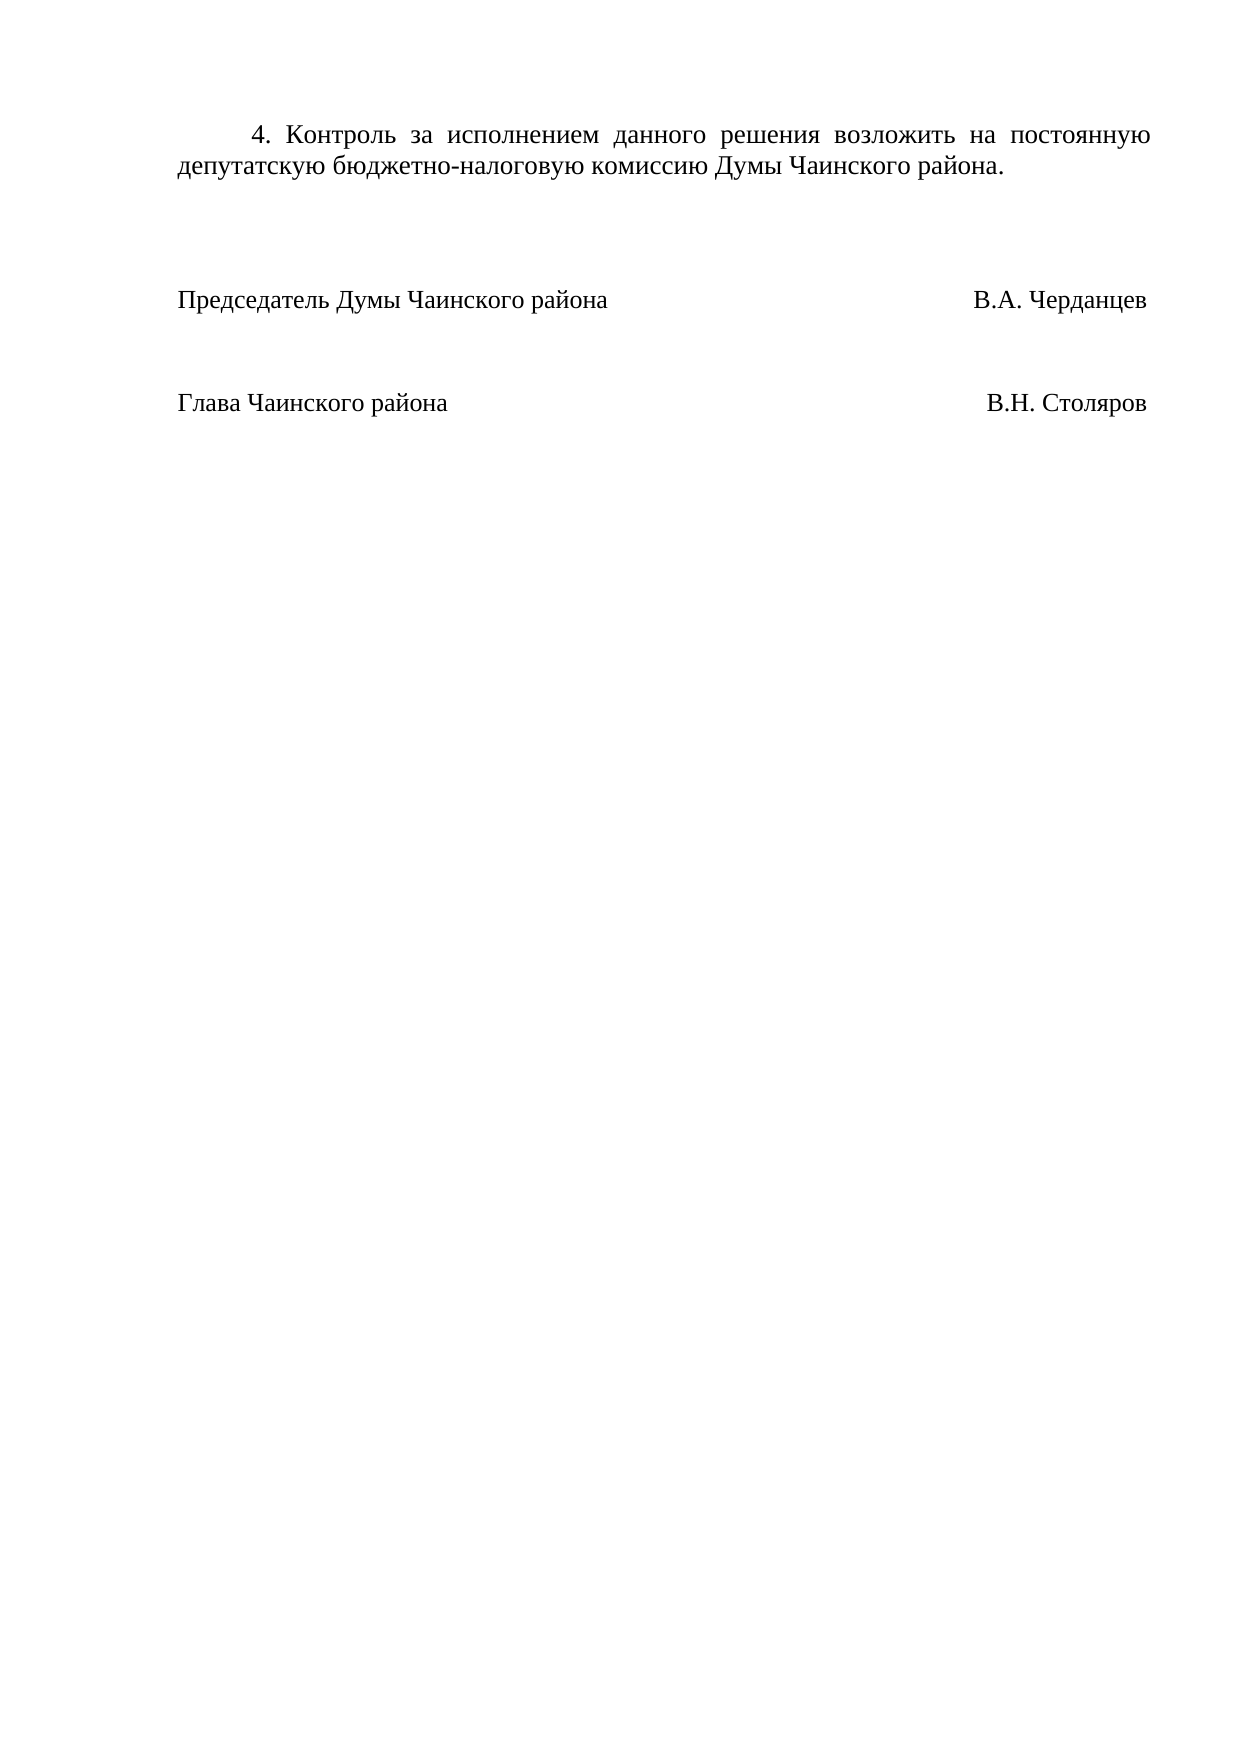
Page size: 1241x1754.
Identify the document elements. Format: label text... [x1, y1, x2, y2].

text 4. Контроль за исполнением данного решения возложить на постоянную депутатскую бюджетно-налоговую комиссию Думы Чаинского района. [177, 118, 1152, 180]
text Председатель Думы Чаинского района В.А. Черданцев [177, 284, 1152, 314]
text Глава Чаинского района В.Н. Столяров [177, 387, 1152, 417]
